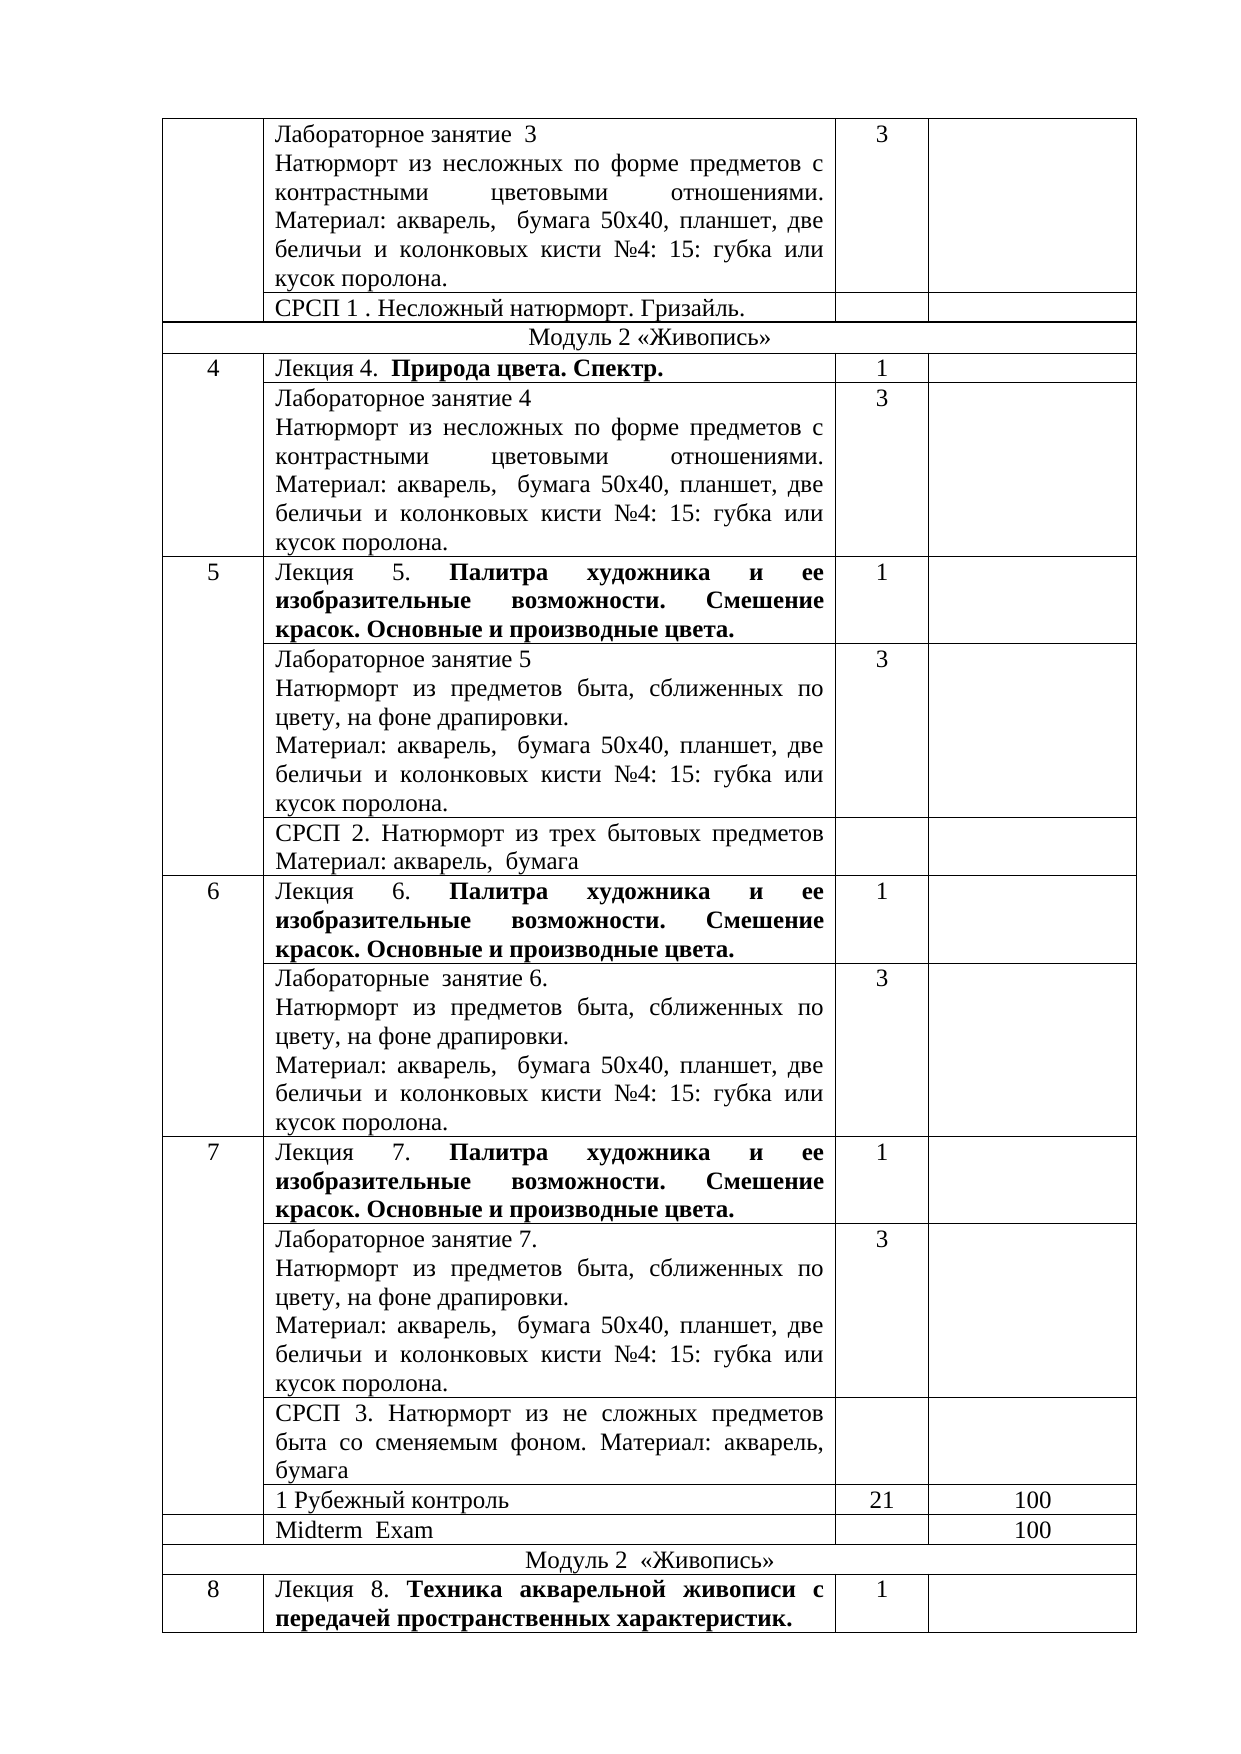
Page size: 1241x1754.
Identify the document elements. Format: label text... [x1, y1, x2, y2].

table_cell 4 [163, 354, 263, 556]
table_cell Лекция 4. Природа цвета. Спектр. [264, 354, 835, 382]
table_cell 3 [836, 119, 928, 292]
table_cell 1 [836, 876, 928, 962]
table_cell 5 [163, 557, 263, 875]
table_cell [929, 1224, 1136, 1397]
table_cell СРСП 3. Натюрморт из не сложных предметов быта со сменяемым фоном. Материал: акварель, бумага [264, 1398, 835, 1484]
table_cell Лабораторное занятие 5 Натюрморт из предметов быта, сближенных по цвету, на фоне драпировки. Материал: акварель, бумага 50х40, планшет, две беличьи и колонковых кисти №4: 15: губка или кусок поролона. [264, 644, 835, 817]
table_cell [836, 293, 928, 321]
table_cell [929, 354, 1136, 382]
table_cell Лабораторное занятие 4 Натюрморт из несложных по форме предметов с контрастными цветовыми отношениями. Материал: акварель, бумага 50х40, планшет, две беличьи и колонковых кисти №4: 15: губка или кусок поролона. [264, 383, 835, 556]
table_cell [929, 876, 1136, 962]
table_cell [929, 557, 1136, 643]
table_cell [836, 1515, 928, 1544]
table_cell [929, 119, 1136, 292]
table_cell Лекция 7. Палитра художника и ее изобразительные возможности. Смешение красок. Основные и производные цвета. [264, 1137, 835, 1223]
table_cell [929, 644, 1136, 817]
table_cell Лекция 6. Палитра художника и ее изобразительные возможности. Смешение красок. Основные и производные цвета. [264, 876, 835, 962]
table_cell [929, 1398, 1136, 1484]
table_cell [163, 1515, 263, 1544]
table_cell Midterm Exam [264, 1515, 835, 1544]
table_cell СРСП 1 . Несложный натюрморт. Гризайль. [264, 293, 835, 321]
table_cell [929, 293, 1136, 321]
table_cell 1 Рубежный контроль [264, 1485, 835, 1514]
table_cell Лабораторное занятие 3 Натюрморт из несложных по форме предметов с контрастными цветовыми отношениями. Материал: акварель, бумага 50х40, планшет, две беличьи и колонковых кисти №4: 15: губка или кусок поролона. [264, 119, 835, 292]
table_cell 1 [836, 557, 928, 643]
table_cell Лабораторное занятие 7. Натюрморт из предметов быта, сближенных по цвету, на фоне драпировки. Материал: акварель, бумага 50х40, планшет, две беличьи и колонковых кисти №4: 15: губка или кусок поролона. [264, 1224, 835, 1397]
table_cell [929, 818, 1136, 875]
table_cell 3 [836, 383, 928, 556]
table_cell 7 [163, 1137, 263, 1514]
table_cell 21 [836, 1485, 928, 1514]
table_cell Лекция 8. Техника акварельной живописи с передачей пространственных характеристик. [264, 1575, 835, 1632]
table_cell [929, 1575, 1136, 1632]
table_cell 8 [163, 1575, 263, 1632]
table_cell [836, 818, 928, 875]
table_cell 1 [836, 1575, 928, 1632]
table_cell [929, 383, 1136, 556]
table_cell 100 [929, 1515, 1136, 1544]
table_cell 3 [163, 119, 263, 321]
table_cell Модуль 2 «Живопись» [163, 323, 1136, 352]
table_cell [836, 1398, 928, 1484]
table_cell 6 [163, 876, 263, 1136]
table_cell СРСП 2. Натюрморт из трех бытовых предметов Материал: акварель, бумага [264, 818, 835, 875]
table_cell 3 [836, 1224, 928, 1397]
table_cell 100 [929, 1485, 1136, 1514]
table_cell 3 [836, 644, 928, 817]
table_cell 1 [836, 354, 928, 382]
table_cell Модуль 2 «Живопись» [163, 1545, 1136, 1573]
table_cell Лекция 5. Палитра художника и ее изобразительные возможности. Смешение красок. Основные и производные цвета. [264, 557, 835, 643]
table_cell 1 [836, 1137, 928, 1223]
table_cell Лабораторные занятие 6. Натюрморт из предметов быта, сближенных по цвету, на фоне драпировки. Материал: акварель, бумага 50х40, планшет, две беличьи и колонковых кисти №4: 15: губка или кусок поролона. [264, 964, 835, 1136]
table_cell [929, 1137, 1136, 1223]
table_cell 3 [836, 964, 928, 1136]
table_cell [929, 964, 1136, 1136]
